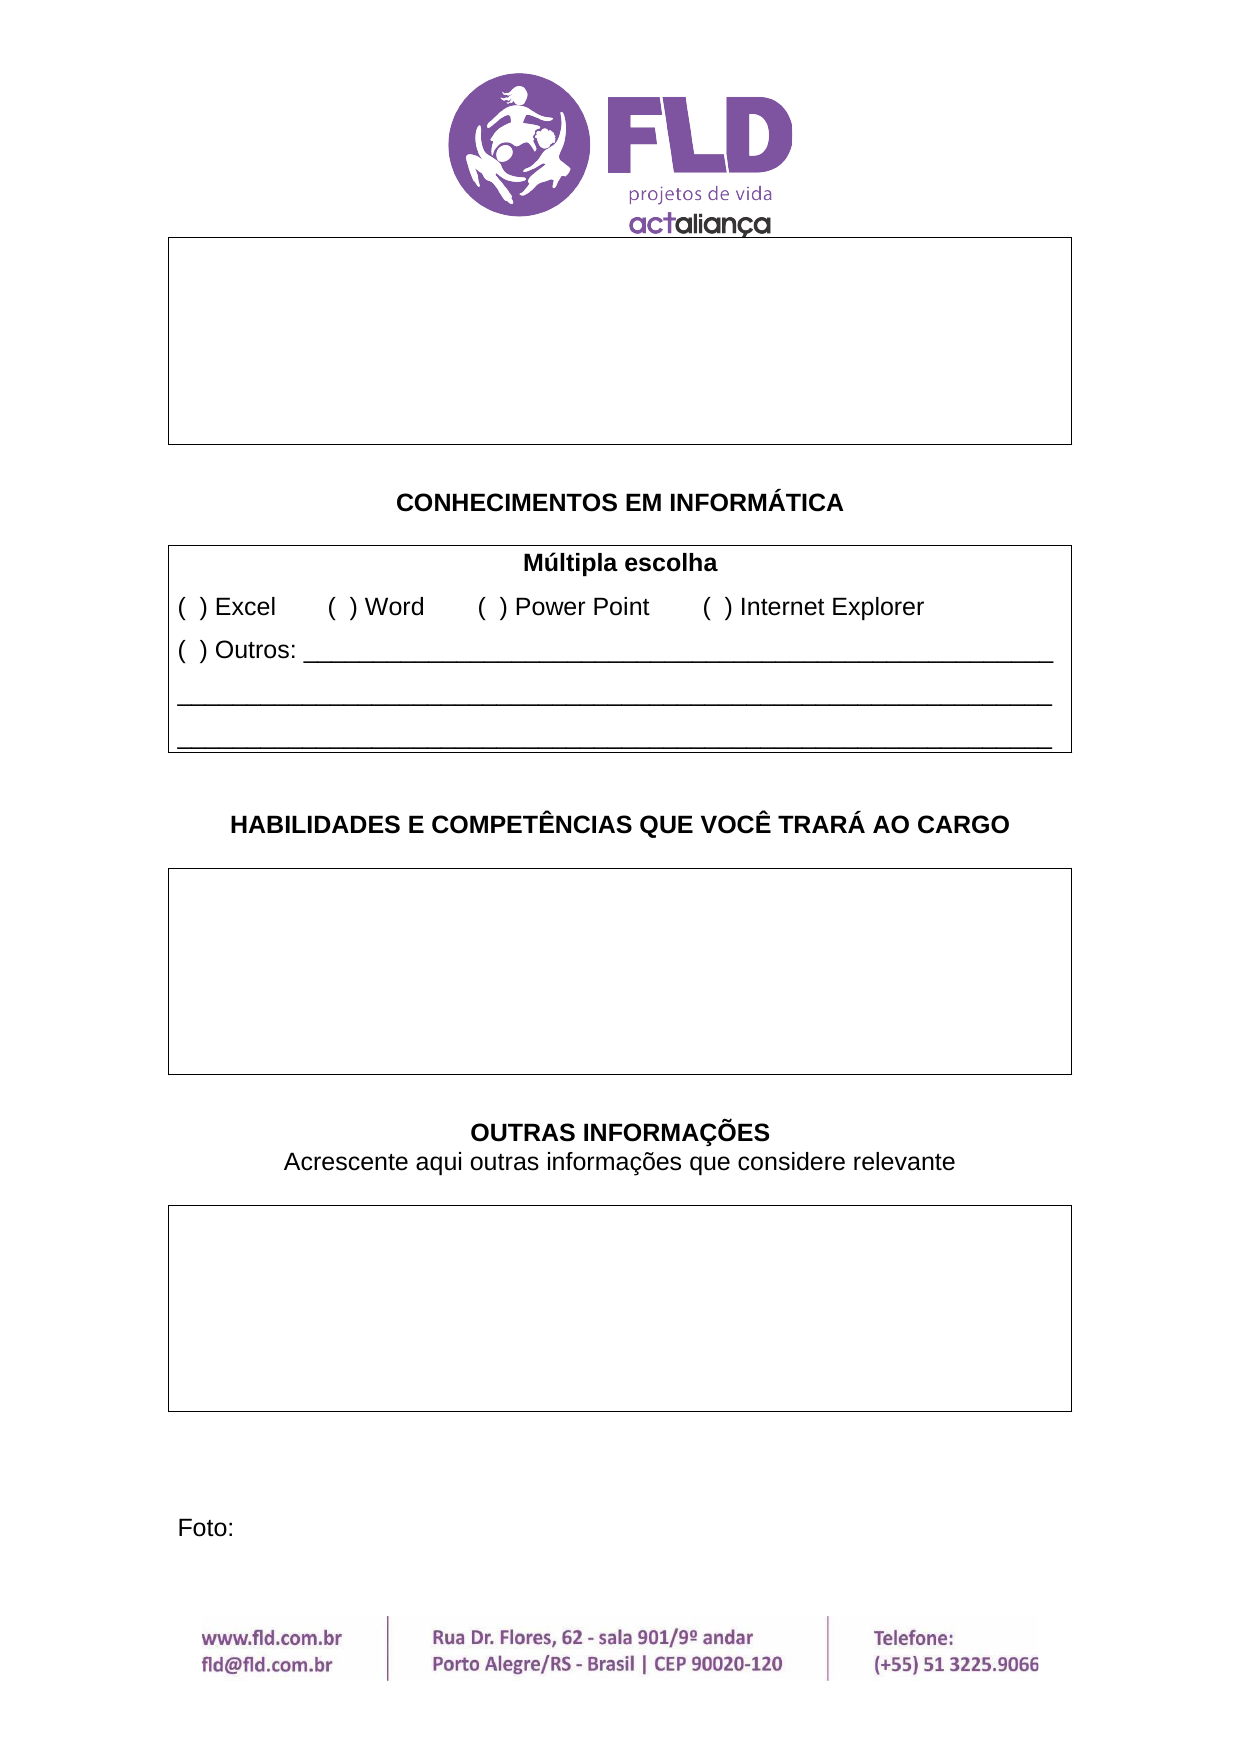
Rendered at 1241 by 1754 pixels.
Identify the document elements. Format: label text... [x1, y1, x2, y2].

text ______________________________________________________________________________________________________________________________ [169, 675, 1071, 752]
text Múltipla escolha [169, 546, 1071, 577]
text HABILIDADES E COMPETÊNCIAS QUE VOCÊ TRARÁ AO CARGO [177, 810, 1063, 839]
text Acrescente aqui outras informações que considere relevante [177, 1147, 1063, 1176]
picture [201, 1616, 1039, 1681]
text OUTRAS INFORMAÇÕES [177, 1118, 1063, 1147]
text Foto: [177, 1513, 1063, 1542]
text ( ) Excel ( ) Word ( ) Power Point ( ) Internet Explorer [169, 588, 1071, 620]
text ( ) Outros: ______________________________________________________ [169, 632, 1071, 663]
picture [448, 73, 793, 237]
text CONHECIMENTOS EM INFORMÁTICA [177, 488, 1063, 517]
